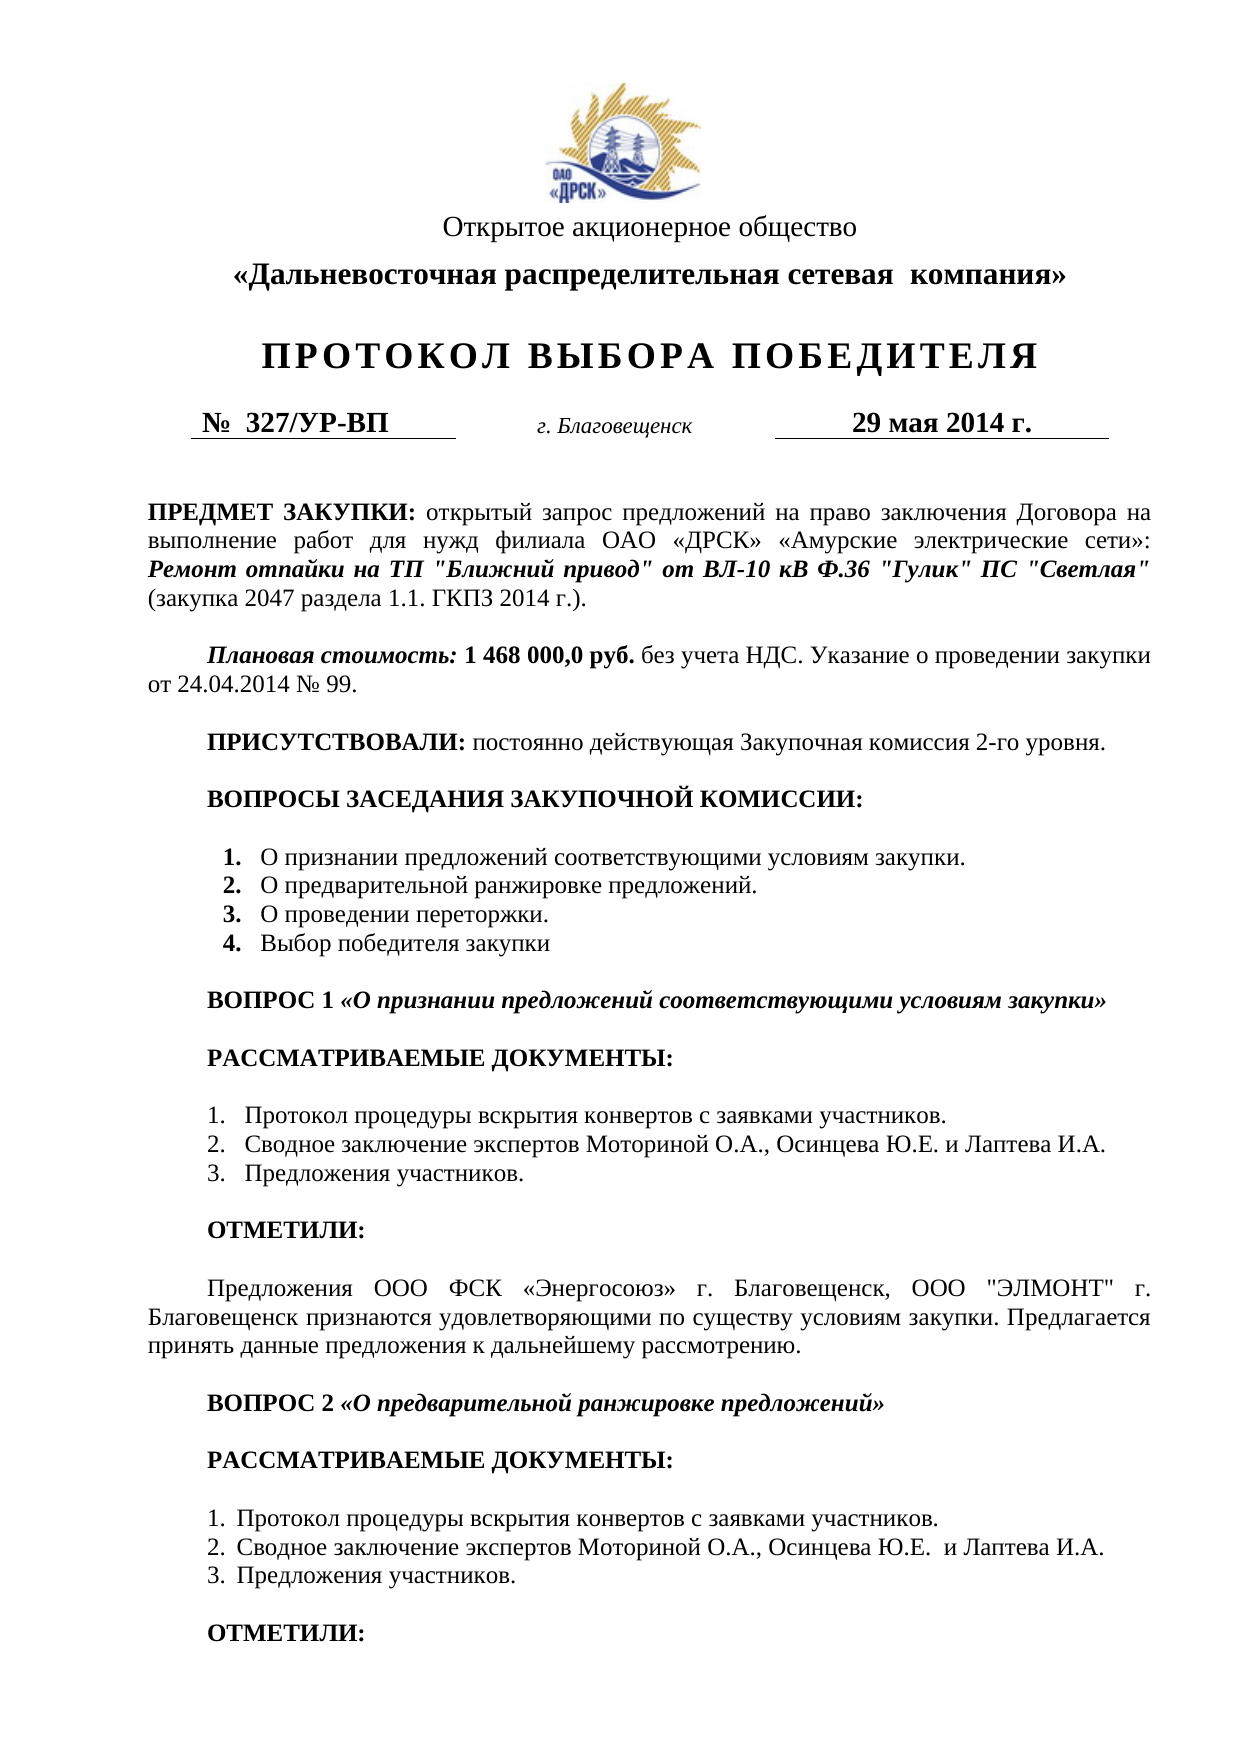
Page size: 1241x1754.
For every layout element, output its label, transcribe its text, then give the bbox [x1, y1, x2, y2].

text РАССМАТРИВАЕМЫЕ ДОКУМЕНТЫ: [148, 1043, 1152, 1072]
text ПРИСУТСТВОВАЛИ: постоянно действующая Закупочная комиссия 2-го уровня. [148, 727, 1152, 756]
text Предложения ООО ФСК «Энергосоюз» г. Благовещенск, ООО "ЭЛМОНТ" г. Благовещенск признаются удовлетворяющими по существу условиям закупки. Предлагается принять данные предложения к дальнейшему рассмотрению. [148, 1273, 1152, 1359]
subtitle ПРОТОКОЛ ВЫБОРА ПОБЕДИТЕЛЯ [148, 334, 1152, 377]
text Плановая стоимость: 1 468 000,0 руб. без учета НДС. Указание о проведении закупки от 24.04.2014 № 99. [148, 641, 1152, 698]
list Предложения участников. [148, 1561, 1152, 1589]
list Протокол процедуры вскрытия конвертов с заявками участников. [148, 1101, 1152, 1129]
text ВОПРОСЫ ЗАСЕДАНИЯ ЗАКУПОЧНОЙ КОМИССИИ: [148, 784, 1152, 813]
list Протокол процедуры вскрытия конвертов с заявками участников. [148, 1503, 1152, 1532]
table_header г. Благовещенск [456, 405, 775, 438]
list Сводное заключение экспертов Моториной О.А., Осинцева Ю.Е. и Лаптева И.А. [148, 1129, 1152, 1158]
text ОТМЕТИЛИ: [148, 1216, 1152, 1244]
picture [544, 83, 701, 203]
text ВОПРОС 2 «О предварительной ранжировке предложений» [148, 1388, 1152, 1417]
text ВОПРОС 1 «О признании предложений соответствующими условиям закупки» [148, 986, 1152, 1014]
list О признании предложений соответствующими условиям закупки. [223, 842, 1152, 871]
list О проведении переторжки. [223, 899, 1152, 928]
list Выбор победителя закупки [223, 928, 1152, 957]
text ПРЕДМЕТ ЗАКУПКИ: открытый запрос предложений на право заключения Договора на выполнение работ для нужд филиала ОАО «ДРСК» «Амурские электрические сети»: Ремонт отпайки на ТП "Ближний привод" от ВЛ-10 кВ Ф.36 "Гулик" ПС "Светлая" (закупка 2047 раздела 1.1. ГКПЗ 2014 г.). [148, 497, 1152, 612]
list Предложения участников. [148, 1158, 1152, 1187]
table_header 29 мая 2014 г. [775, 405, 1109, 438]
text РАССМАТРИВАЕМЫЕ ДОКУМЕНТЫ: [148, 1446, 1152, 1474]
text ОТМЕТИЛИ: [148, 1618, 1152, 1647]
subtitle Открытое акционерное общество [148, 209, 1152, 242]
table_header № 327/УР-ВП [191, 405, 456, 438]
text «Дальневосточная распределительная сетевая компания» [148, 255, 1152, 291]
list Сводное заключение экспертов Моториной О.А., Осинцева Ю.Е. и Лаптева И.А. [148, 1532, 1152, 1561]
list О предварительной ранжировке предложений. [223, 871, 1152, 899]
